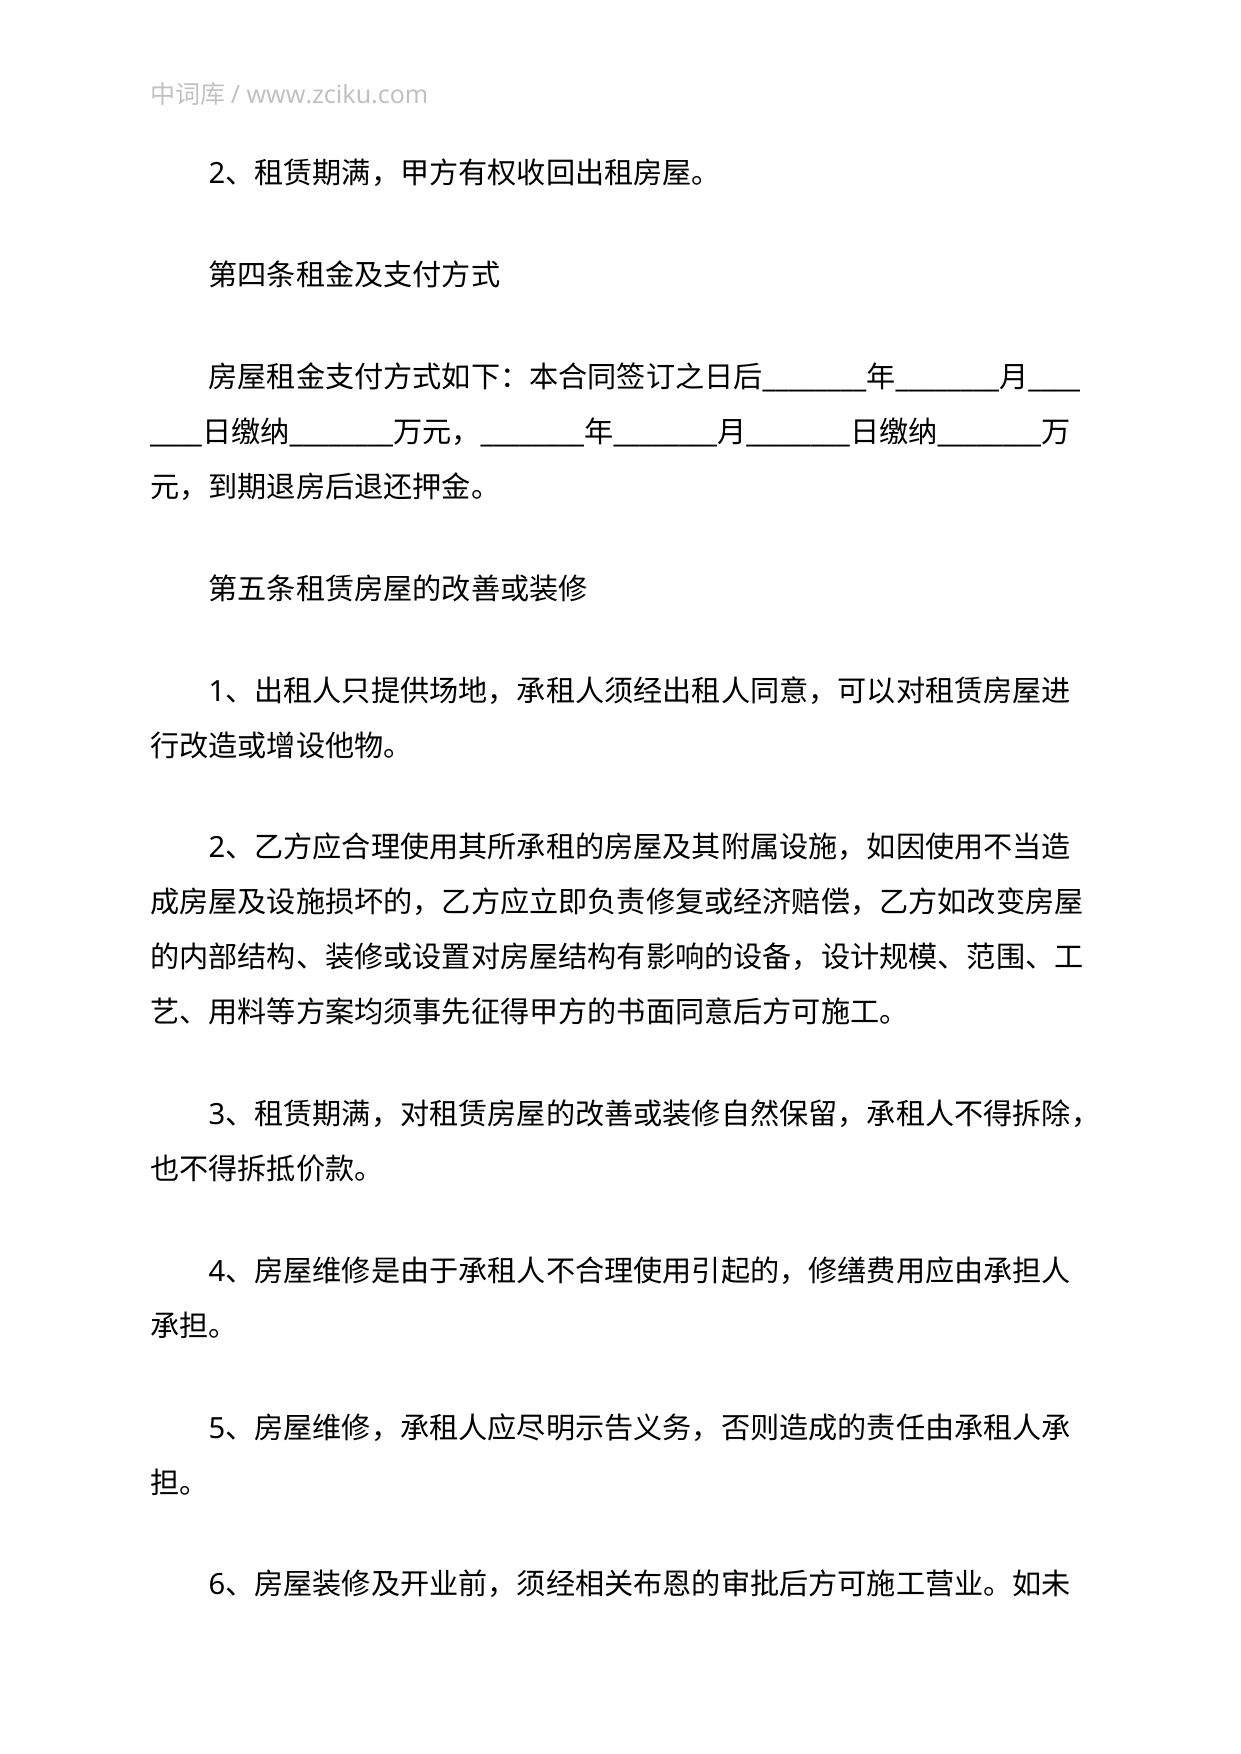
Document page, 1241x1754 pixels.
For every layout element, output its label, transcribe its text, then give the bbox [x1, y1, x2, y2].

text 4、房屋维修是由于承租人不合理使用引起的，修缮费用应由承担人承担。 [150, 1247, 1090, 1345]
text 2、乙方应合理使用其所承租的房屋及其附属设施，如因使用不当造成房屋及设施损坏的，乙方应立即负责修复或经济赔偿，乙方如改变房屋的内部结构、装修或设置对房屋结构有影响的设备，设计规模、范围、工艺、用料等方案均须事先征得甲方的书面同意后方可施工。 [150, 824, 1090, 1031]
text 2、租赁期满，甲方有权收回出租房屋。 [150, 150, 1090, 192]
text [150, 1561, 1090, 1603]
text 第四条租金及支付方式 [150, 252, 1090, 294]
text 3、租赁期满，对租赁房屋的改善或装修自然保留，承租人不得拆除，也不得拆抵价款。 [150, 1091, 1090, 1188]
text 5、房屋维修，承租人应尽明示告义务，否则造成的责任由承租人承担。 [150, 1404, 1090, 1501]
text 1、出租人只提供场地，承租人须经出租人同意，可以对租赁房屋进行改造或增设他物。 [150, 667, 1090, 764]
text 房屋租金支付方式如下：本合同签订之日后________年________月________日缴纳________万元，________年________月________日缴纳________万元，到期退房后退还押金。 [150, 354, 1090, 506]
text 第五条租赁房屋的改善或装修 [150, 566, 1090, 608]
